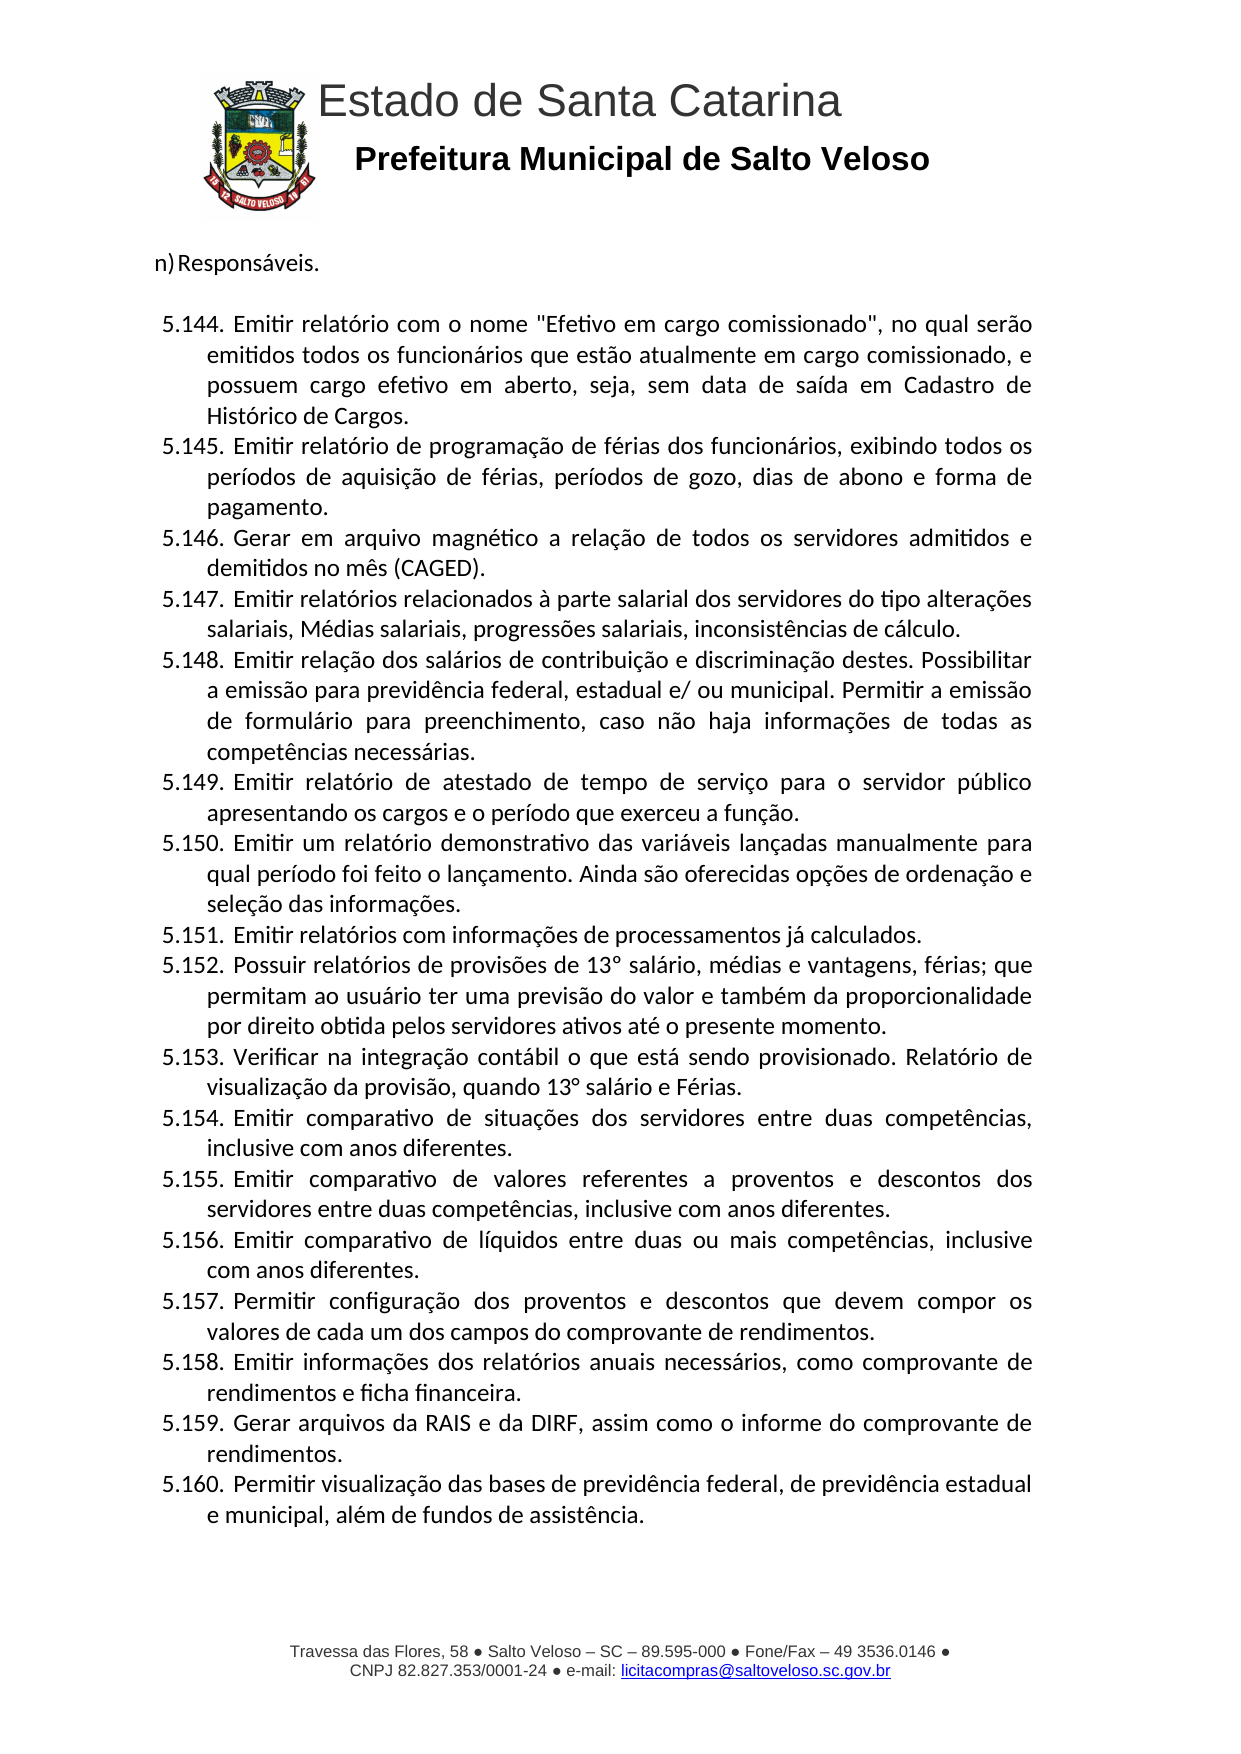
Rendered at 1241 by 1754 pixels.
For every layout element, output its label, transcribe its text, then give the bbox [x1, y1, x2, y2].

list Emitir informações dos relatórios anuais necessários, como comprovante de rendimentos e ficha financeira. [162, 1346, 1033, 1407]
list Gerar em arquivo magnético a relação de todos os servidores admitidos e demitidos no mês (CAGED). [162, 522, 1033, 583]
picture [201, 74, 320, 221]
list Permitir visualização das bases de previdência federal, de previdência estadual e municipal, além de fundos de assistência. [162, 1468, 1033, 1529]
list Emitir comparativo de líquidos entre duas ou mais competências, inclusive com anos diferentes. [162, 1224, 1033, 1285]
list Emitir comparativo de situações dos servidores entre duas competências, inclusive com anos diferentes. [162, 1102, 1033, 1163]
list Verificar na integração contábil o que está sendo provisionado. Relatório de visualização da provisão, quando 13° salário e Férias. [162, 1041, 1033, 1102]
list Emitir relatório de programação de férias dos funcionários, exibindo todos os períodos de aquisição de férias, períodos de gozo, dias de abono e forma de pagamento. [162, 431, 1033, 522]
list Responsáveis. [154, 247, 1033, 278]
list Emitir relatórios relacionados à parte salarial dos servidores do tipo alterações salariais, Médias salariais, progressões salariais, inconsistências de cálculo. [162, 583, 1033, 644]
list Gerar arquivos da RAIS e da DIRF, assim como o informe do comprovante de rendimentos. [162, 1407, 1033, 1468]
list Emitir relação dos salários de contribuição e discriminação destes. Possibilitar a emissão para previdência federal, estadual e/ ou municipal. Permitir a emissão de formulário para preenchimento, caso não haja informações de todas as competências necessárias. [162, 644, 1033, 766]
list Emitir relatório com o nome "Efetivo em cargo comissionado", no qual serão emitidos todos os funcionários que estão atualmente em cargo comissionado, e possuem cargo efetivo em aberto, seja, sem data de saída em Cadastro de Histórico de Cargos. [162, 308, 1033, 431]
list Permitir configuração dos proventos e descontos que devem compor os valores de cada um dos campos do comprovante de rendimentos. [162, 1285, 1033, 1346]
list Emitir relatório de atestado de tempo de serviço para o servidor público apresentando os cargos e o período que exerceu a função. [162, 766, 1033, 827]
list Possuir relatórios de provisões de 13º salário, médias e vantagens, férias; que permitam ao usuário ter uma previsão do valor e também da proporcionalidade por direito obtida pelos servidores ativos até o presente momento. [162, 949, 1033, 1041]
list Emitir comparativo de valores referentes a proventos e descontos dos servidores entre duas competências, inclusive com anos diferentes. [162, 1163, 1033, 1224]
list Emitir um relatório demonstrativo das variáveis lançadas manualmente para qual período foi feito o lançamento. Ainda são oferecidas opções de ordenação e seleção das informações. [162, 827, 1033, 919]
list Emitir relatórios com informações de processamentos já calculados. [162, 919, 1033, 949]
